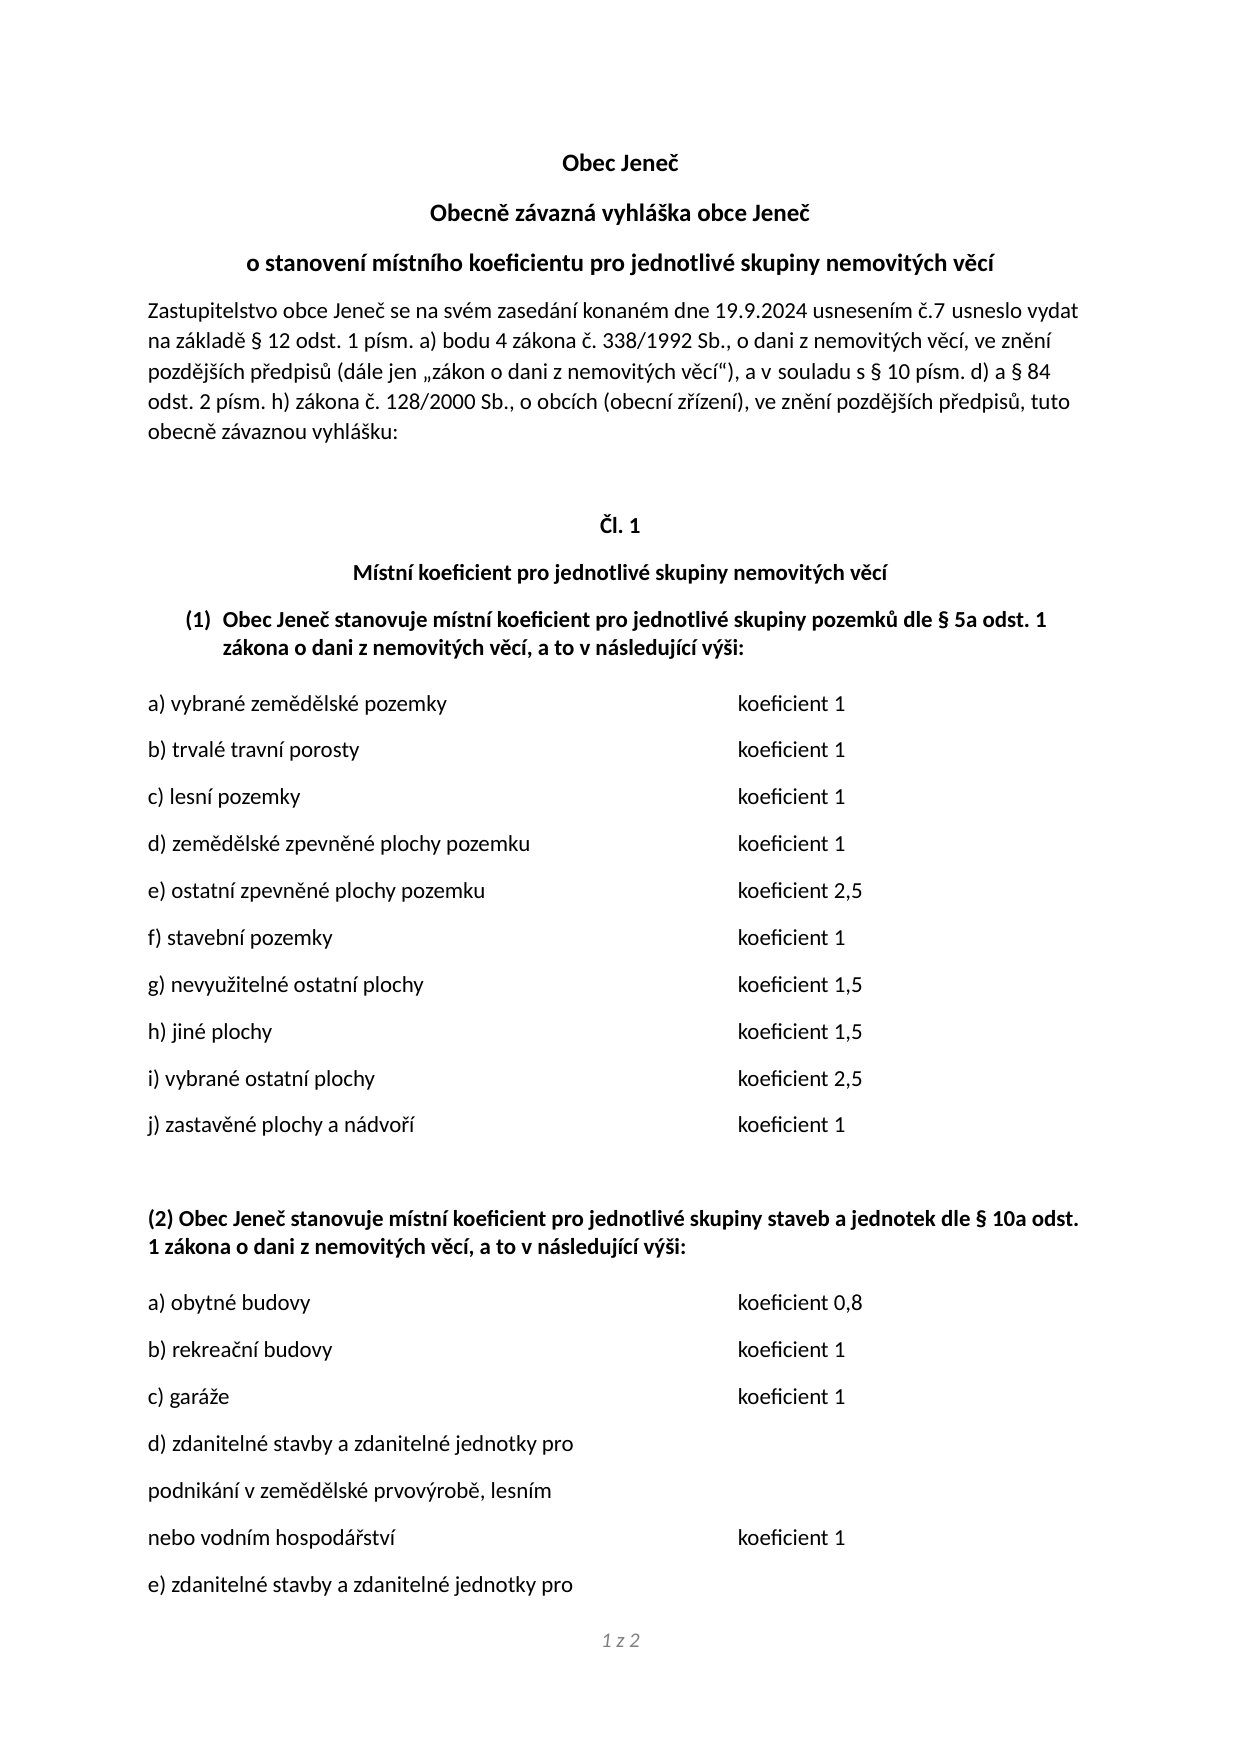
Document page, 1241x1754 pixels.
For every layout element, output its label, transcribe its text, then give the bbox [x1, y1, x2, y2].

text j) zastavěné plochy a nádvoří koeficient 1 [148, 1111, 1093, 1139]
text Zastupitelstvo obce Jeneč se na svém zasedání konaném dne 19.9.2024 usnesením č.7 usneslo vydat na základě § 12 odst. 1 písm. a) bodu 4 zákona č. 338/1992 Sb., o dani z nemovitých věcí, ve znění pozdějších předpisů (dále jen „zákon o dani z nemovitých věcí“), a v souladu s § 10 písm. d) a § 84 odst. 2 písm. h) zákona č. 128/2000 Sb., o obcích (obecní zřízení), ve znění pozdějších předpisů, tuto obecně závaznou vyhlášku: [148, 296, 1093, 445]
text c) garáže koeficient 1 [148, 1382, 1093, 1410]
text i) vybrané ostatní plochy koeficient 2,5 [148, 1064, 1093, 1092]
text a) vybrané zemědělské pozemky koeficient 1 [148, 689, 1093, 717]
text Obec Jeneč [148, 148, 1093, 178]
text e) zdanitelné stavby a zdanitelné jednotky pro [148, 1570, 1093, 1598]
text e) ostatní zpevněné plochy pozemku koeficient 2,5 [148, 876, 1093, 904]
text b) rekreační budovy koeficient 1 [148, 1335, 1093, 1363]
text f) stavební pozemky koeficient 1 [148, 923, 1093, 951]
text Místní koeficient pro jednotlivé skupiny nemovitých věcí [148, 558, 1093, 586]
list Obec Jeneč stanovuje místní koeficient pro jednotlivé skupiny pozemků dle § 5a odst. 1 zákona o dani z nemovitých věcí, a to v následující výši: [185, 605, 1093, 661]
text b) trvalé travní porosty koeficient 1 [148, 736, 1093, 764]
text g) nevyužitelné ostatní plochy koeficient 1,5 [148, 970, 1093, 998]
text h) jiné plochy koeficient 1,5 [148, 1017, 1093, 1045]
text Čl. 1 [148, 511, 1093, 539]
text podnikání v zemědělské prvovýrobě, lesním [148, 1476, 1093, 1504]
text (2) Obec Jeneč stanovuje místní koeficient pro jednotlivé skupiny staveb a jednotek dle § 10a odst. 1 zákona o dani z nemovitých věcí, a to v následující výši: [148, 1204, 1093, 1260]
text Obecně závazná vyhláška obce Jeneč [148, 197, 1093, 228]
text nebo vodním hospodářství koeficient 1 [148, 1523, 1093, 1551]
text c) lesní pozemky koeficient 1 [148, 782, 1093, 811]
text d) zdanitelné stavby a zdanitelné jednotky pro [148, 1429, 1093, 1457]
text a) obytné budovy koeficient 0,8 [148, 1288, 1093, 1316]
text d) zemědělské zpevněné plochy pozemku koeficient 1 [148, 829, 1093, 857]
text o stanovení místního koeficientu pro jednotlivé skupiny nemovitých věcí [148, 247, 1093, 277]
